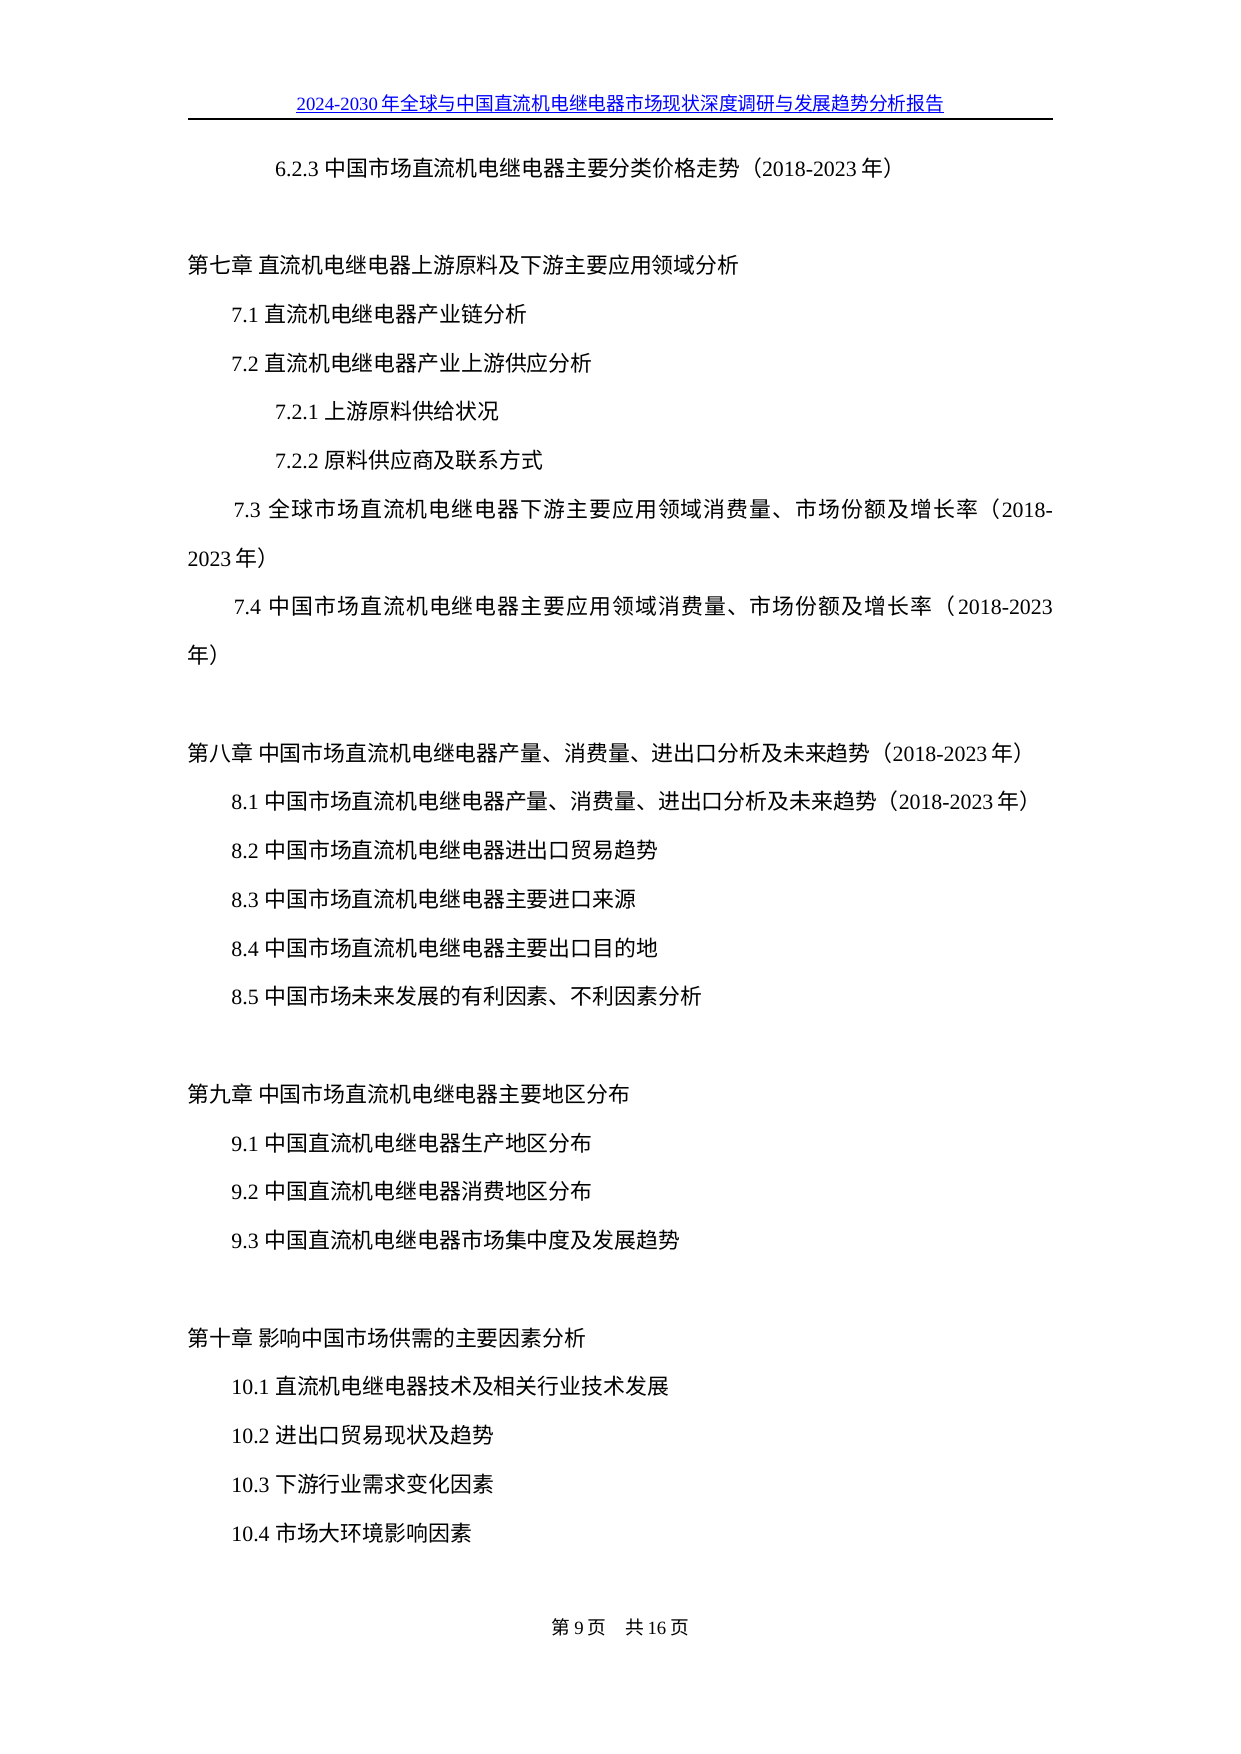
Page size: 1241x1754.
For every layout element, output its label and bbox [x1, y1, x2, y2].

text [187, 150, 1053, 1548]
